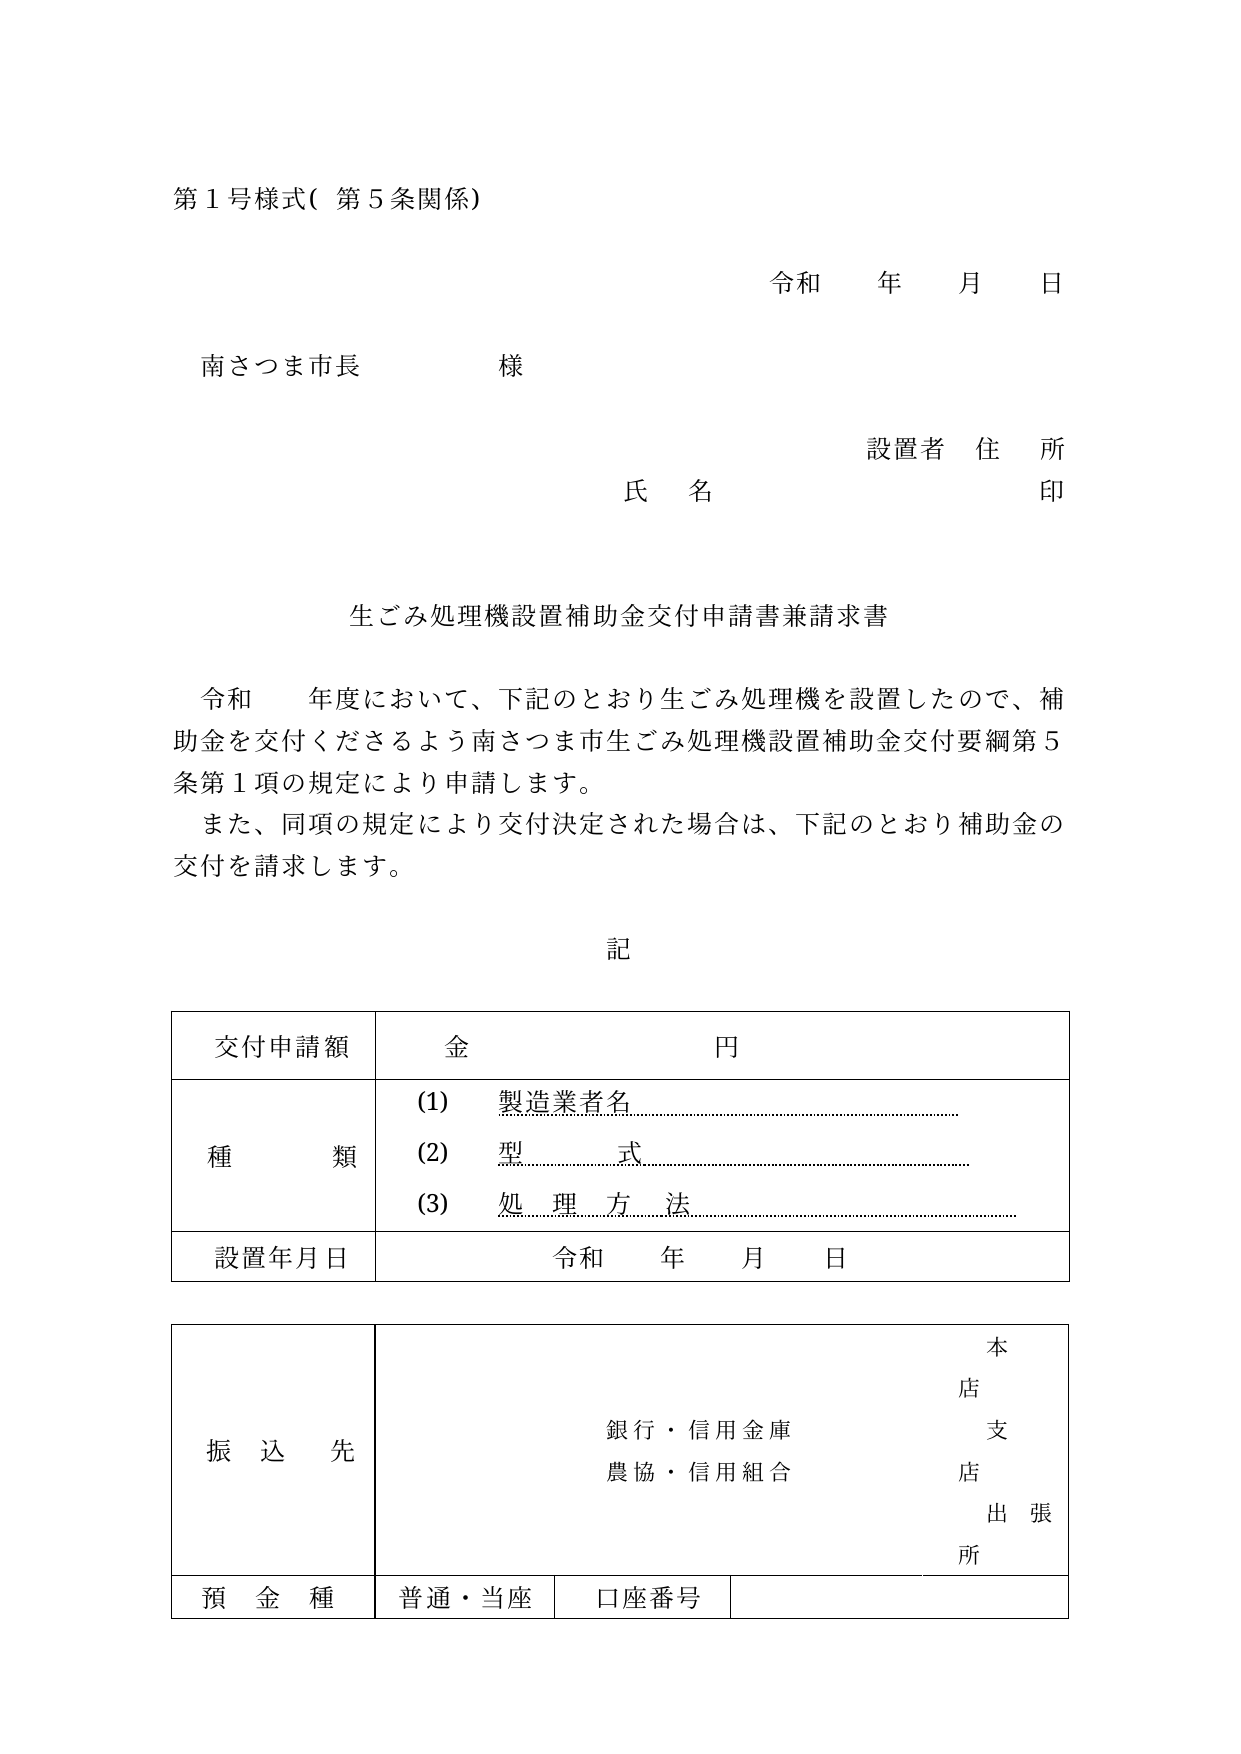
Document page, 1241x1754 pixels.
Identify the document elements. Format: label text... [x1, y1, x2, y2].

table_header 金 円 [376, 1012, 1069, 1079]
table_header 振込先 [172, 1325, 374, 1575]
text 令和 年 月 日 [173, 261, 1067, 302]
table_header 本 店 支 店 出張所 [923, 1325, 1068, 1575]
text 生ごみ処理機設置補助金交付申請書兼請求書 [173, 594, 1067, 636]
text 南さつま市長 様 [173, 344, 1067, 386]
table_cell (1) 製造業者名 (2) 型式 (3) 処理方法 [376, 1080, 1069, 1231]
text 記 [173, 927, 1067, 969]
table_cell 令和 年 月 日 [376, 1232, 1069, 1281]
table_cell 種類 [172, 1080, 375, 1231]
table_cell 普通・当座 [376, 1576, 554, 1617]
table_cell 設置年月日 [172, 1232, 375, 1281]
table_cell 預金種目 [172, 1576, 374, 1617]
text 令和 年度において、下記のとおり生ごみ処理機を設置したので、補助金を交付くださるよう南さつま市生ごみ処理機設置補助金交付要綱第５条第１項の規定により申請します。 [173, 677, 1067, 802]
text また、同項の規定により交付決定された場合は、下記のとおり補助金の交付を請求します。 [173, 802, 1067, 886]
text 第１号様式(第５条関係) [173, 177, 1067, 219]
table_cell 口座番号 [555, 1576, 730, 1617]
text 設置者 住所 [173, 427, 1067, 469]
table_header 交付申請額 [172, 1012, 375, 1079]
table_header 銀行・信用金庫 農協・信用組合 [376, 1325, 922, 1575]
table_cell [731, 1576, 1068, 1617]
text 氏名 印 [173, 469, 1067, 511]
